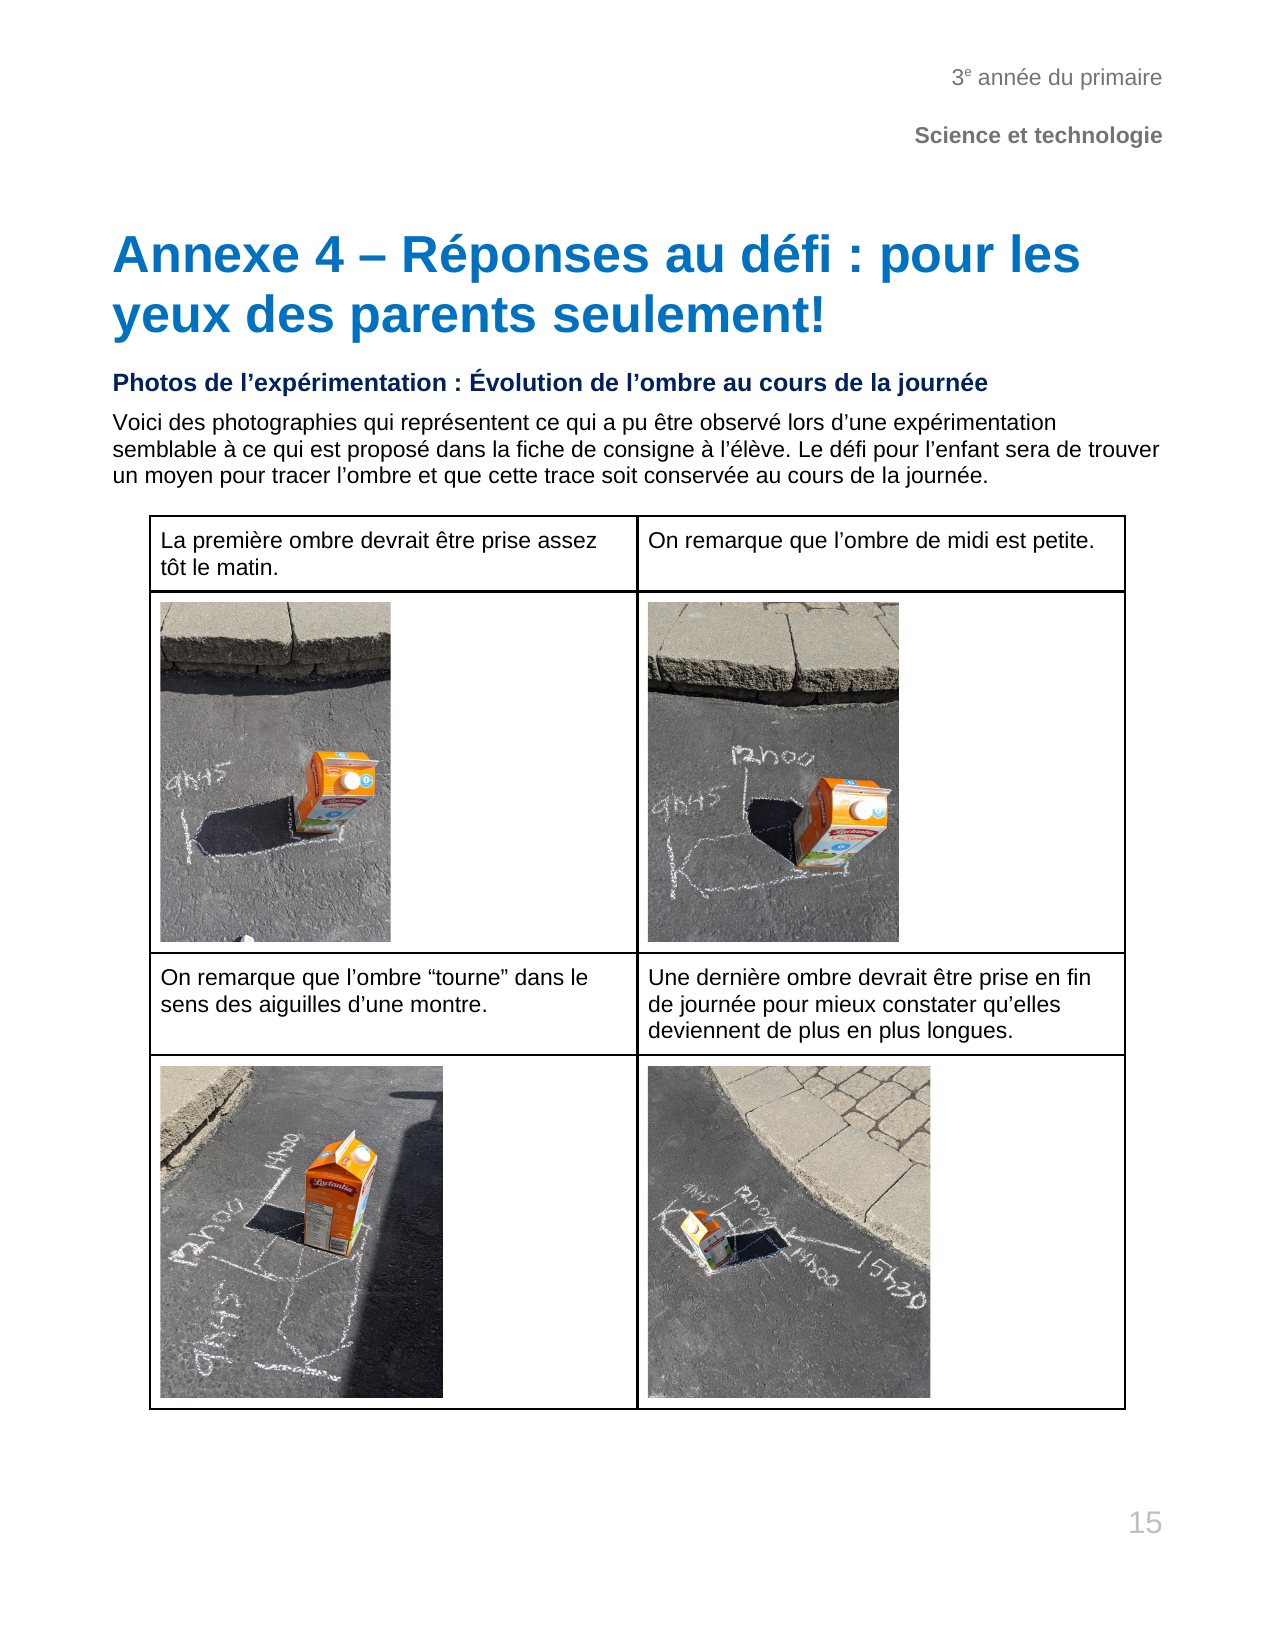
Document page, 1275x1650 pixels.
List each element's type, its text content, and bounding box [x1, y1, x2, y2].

picture [647, 602, 899, 942]
table_cell Une dernière ombre devrait être prise en fin de journée pour mieux constater qu’elles deviennent de plus en plus longues. [639, 954, 1124, 1054]
picture [160, 1066, 443, 1398]
table_header On remarque que l’ombre de midi est petite. [639, 517, 1124, 590]
table_cell [151, 1056, 636, 1408]
table_header La première ombre devrait être prise assez tôt le matin. [151, 517, 636, 590]
table_cell [639, 1056, 1124, 1408]
text Voici des photographies qui représentent ce qui a pu être observé lors d’une expérimentation semblable à ce qui est proposé dans la fiche de consigne à l’élève. Le défi pour l’enfant sera de trouver un moyen pour tracer l’ombre et que cette trace soit conservée au cours de la journée. [112, 409, 1162, 488]
picture [160, 602, 391, 942]
picture [647, 1066, 931, 1398]
table_cell [151, 593, 636, 952]
text Annexe 4 – Réponses au défi : pour les yeux des parents seulement! [112, 223, 1162, 343]
text Science et technologie [112, 122, 1162, 148]
table_cell On remarque que l’ombre “tourne” dans le sens des aiguilles d’une montre. [151, 954, 636, 1054]
text Photos de l’expérimentation : Évolution de l’ombre au cours de la journée [112, 368, 1162, 397]
table_cell [639, 593, 1124, 952]
